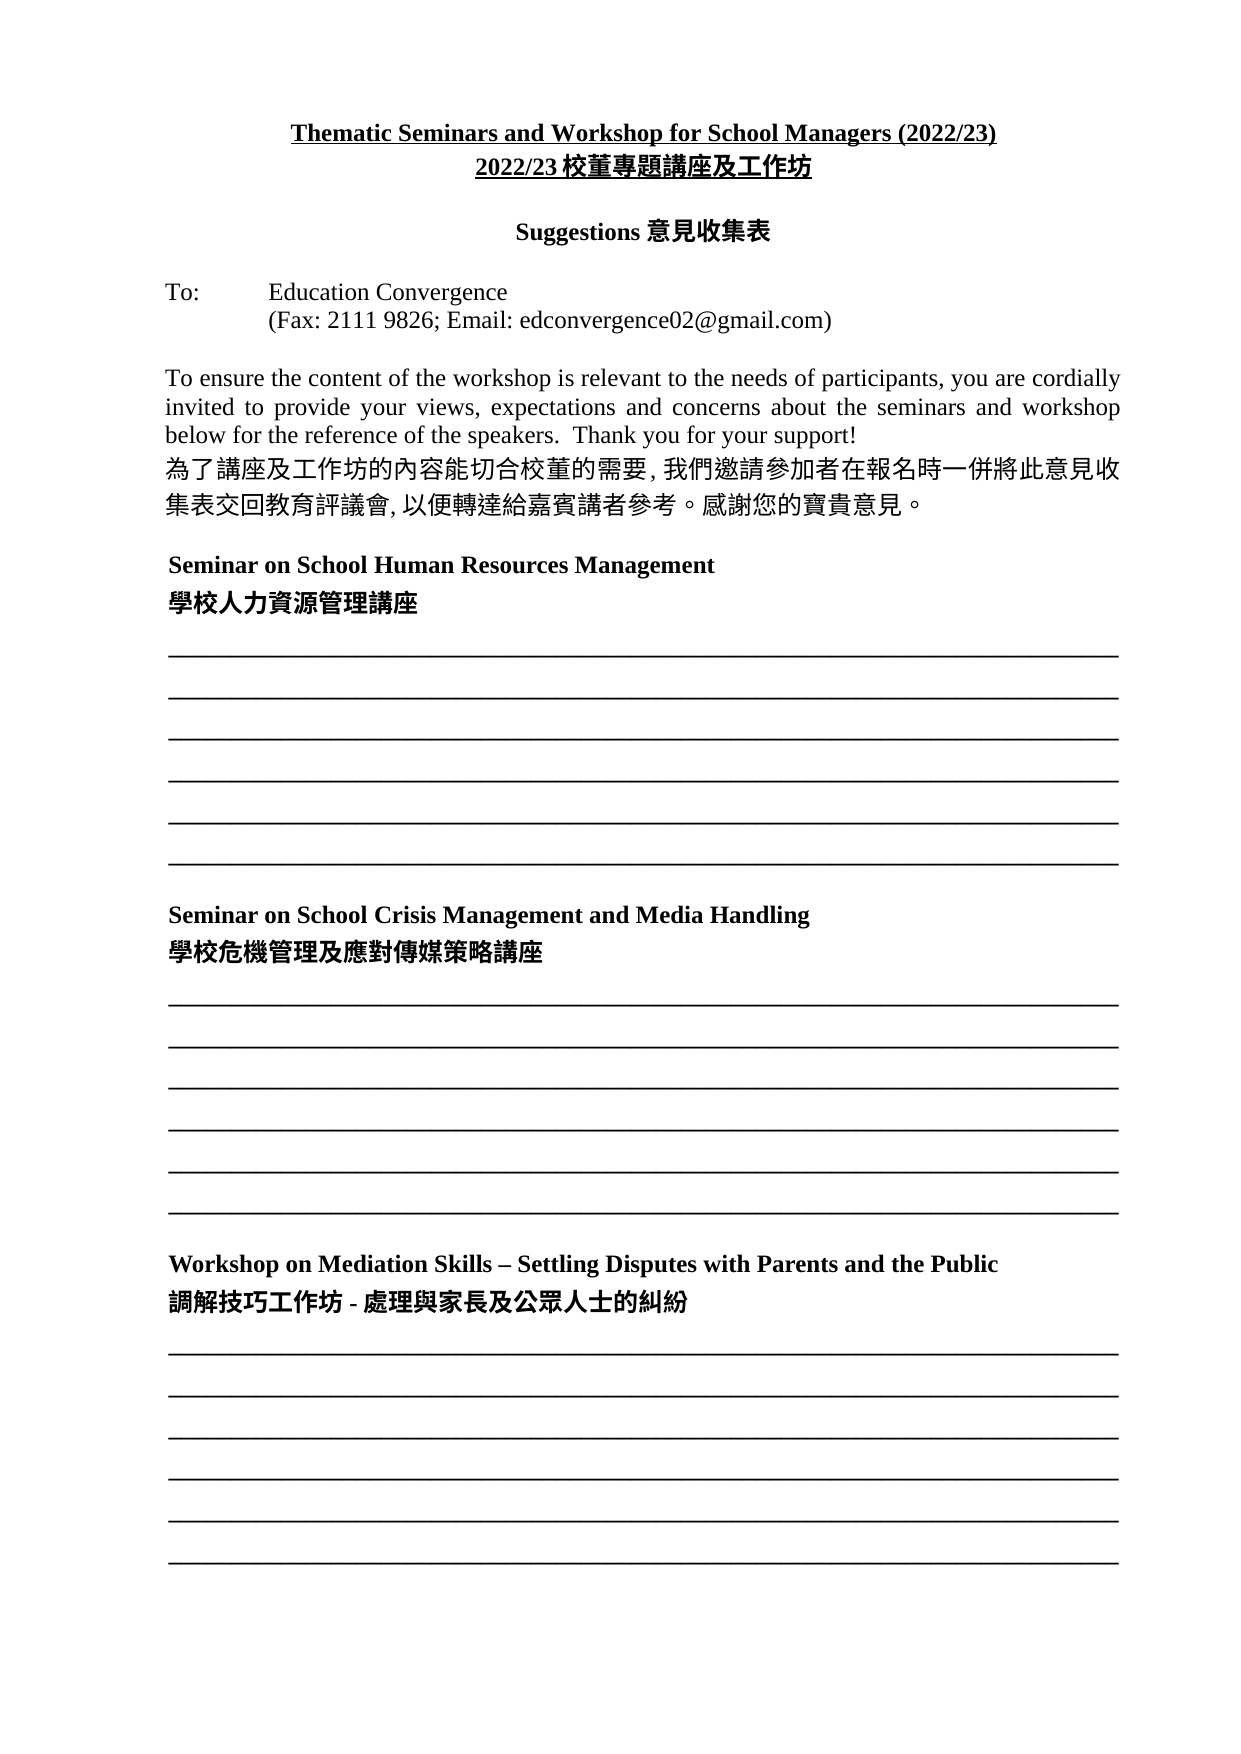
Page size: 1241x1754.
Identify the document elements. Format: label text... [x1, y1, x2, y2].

text Thematic Seminars and Workshop for School Managers (2022/23) [165, 118, 1122, 147]
text 學校人力資源管理講座 [168, 579, 1122, 621]
text 為了講座及工作坊的內容能切合校董的需要, 我們邀請參加者在報名時一併將此意見收集表交回教育評議會, 以便轉達給嘉賓講者參考。感謝您的寶貴意見。 [165, 449, 1122, 522]
text To: Education Convergence [165, 277, 1122, 306]
text 學校危機管理及應對傳媒策略講座 [168, 928, 1122, 970]
text Workshop on Mediation Skills – Settling Disputes with Parents and the Public [168, 1249, 1122, 1278]
text ________________________________________________________________________________________________________________________________________________________________________________________________________________________________________________________________________________________________________________________________________________________________________________________________________________________________________________________________________ [168, 1319, 1122, 1569]
text Seminar on School Human Resources Management [168, 551, 1122, 579]
text Suggestions 意見收集表 [165, 212, 1122, 248]
text Seminar on School Crisis Management and Media Handling [168, 900, 1122, 928]
text To ensure the content of the workshop is relevant to the needs of participants, you are cordially invited to provide your views, expectations and concerns about the seminars and workshop below for the reference of the speakers. Thank you for your support! [165, 363, 1122, 449]
text 調解技巧工作坊 - 處理與家長及公眾人士的糾紛 [168, 1278, 1122, 1319]
text (Fax: 2111 9826; Email: edconvergence02@gmail.com) [215, 306, 1122, 334]
text ________________________________________________________________________________________________________________________________________________________________________________________________________________________________________________________________________________________________________________________________________________________________________________________________________________________________________________________________________ [168, 621, 1122, 871]
text ________________________________________________________________________________________________________________________________________________________________________________________________________________________________________________________________________________________________________________________________________________________________________________________________________________________________________________________________________ [168, 970, 1122, 1220]
text 2022/23校董專題講座及工作坊 [165, 147, 1122, 183]
